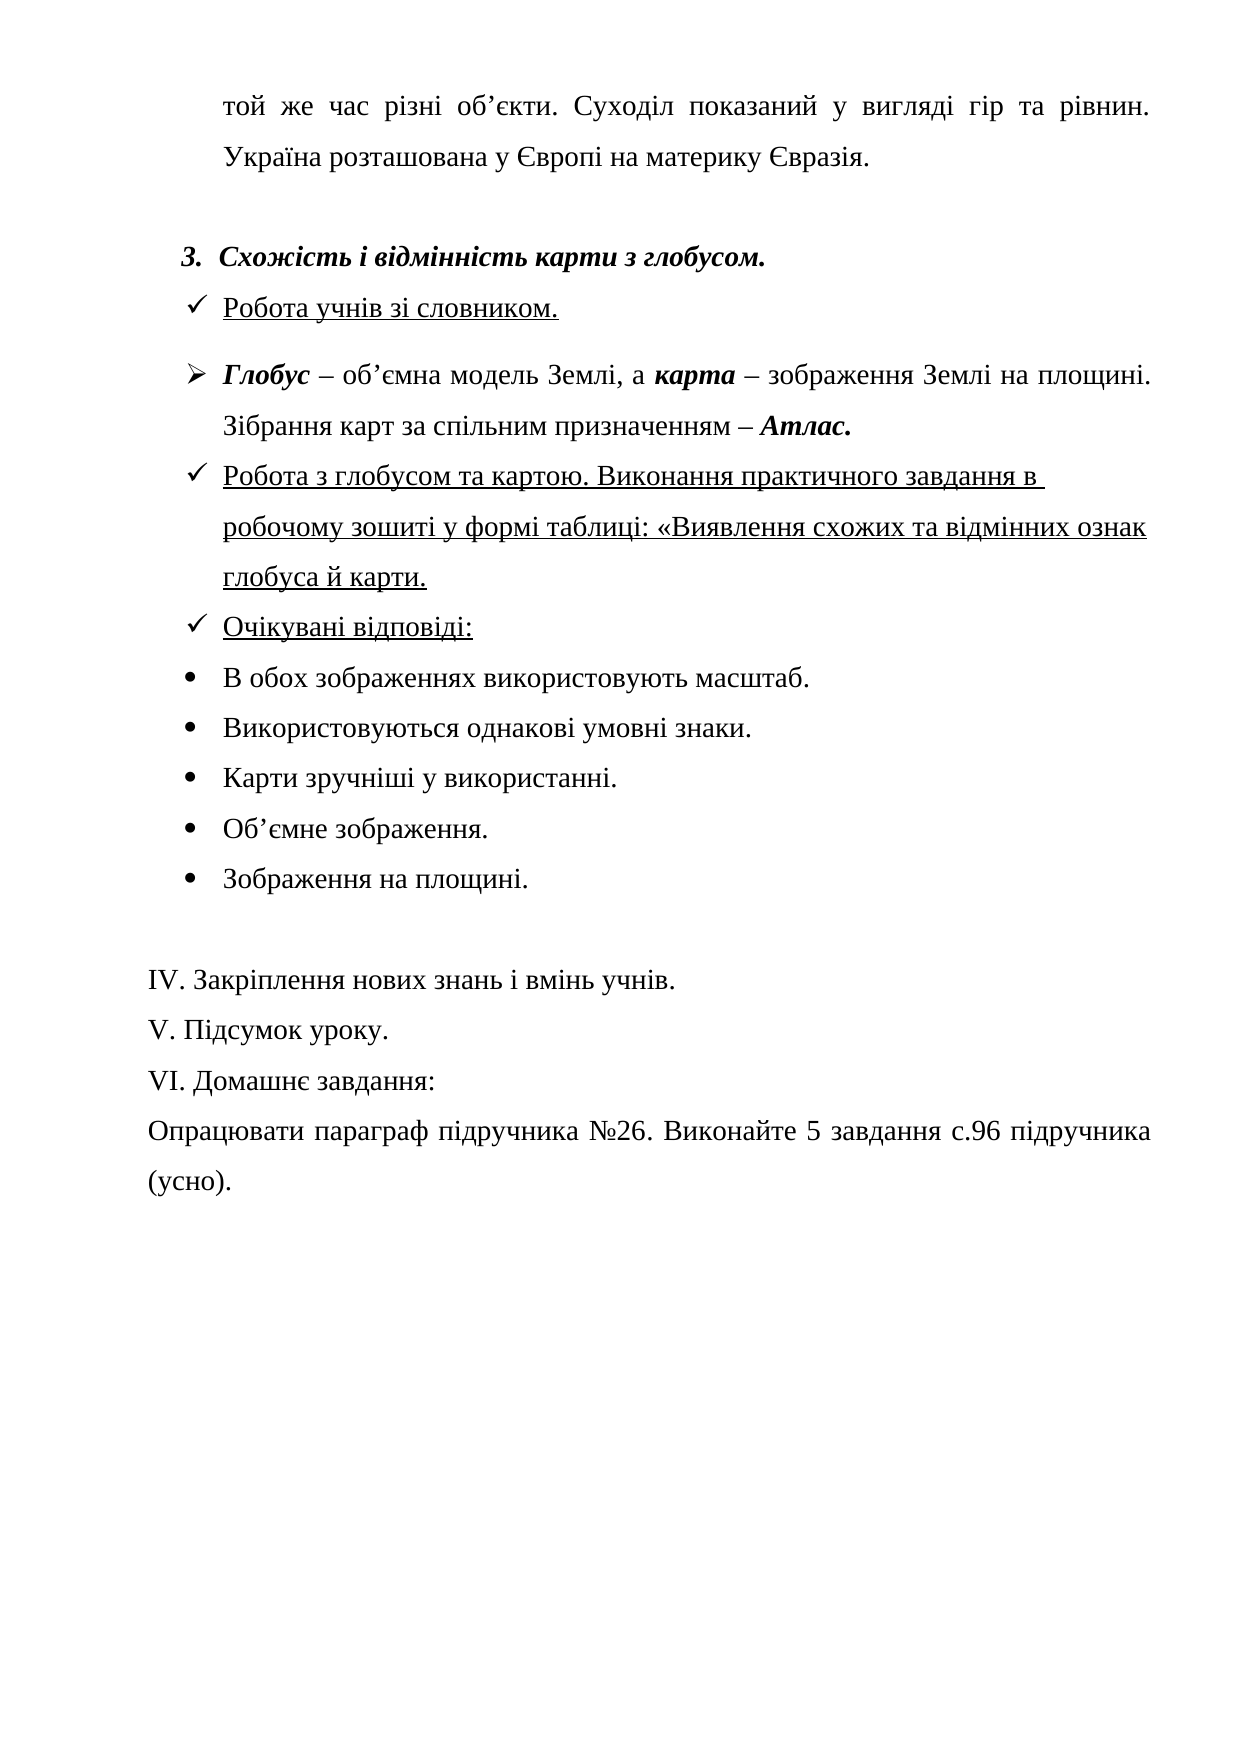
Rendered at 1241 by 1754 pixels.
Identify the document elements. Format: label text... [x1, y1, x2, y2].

list В обох зображеннях використовують масштаб. [185, 660, 1152, 693]
list Карти зручніші у використанні. [185, 761, 1152, 794]
list Об’ємне зображення. [185, 811, 1152, 844]
list Використовуються однакові умовні знаки. [185, 710, 1152, 744]
list Очікувані відповіді: [185, 609, 1152, 643]
list Робота з глобусом та картою. Виконання практичного завдання в робочому зошиті у формі таблиці: «Виявлення схожих та відмінних ознак глобуса й карти. [185, 458, 1152, 592]
text Опрацювати параграф підручника №26. Виконайте 5 завдання с.96 підручника (усно). [148, 1113, 1152, 1197]
text V. Підсумок уроку. [148, 1012, 1152, 1046]
list Схожість і відмінність карти з глобусом. [181, 239, 1152, 273]
text VI. Домашнє завдання: [148, 1063, 1152, 1096]
list Глобус – об’ємна модель Землі, а карта – зображення Землі на площині. Зібрання карт за спільним призначенням – Атлас. [185, 357, 1152, 441]
list Зображення на площині. [185, 861, 1152, 895]
text ІV. Закріплення нових знань і вмінь учнів. [148, 962, 1152, 996]
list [185, 88, 1152, 172]
list Робота учнів зі словником. [185, 290, 1152, 323]
